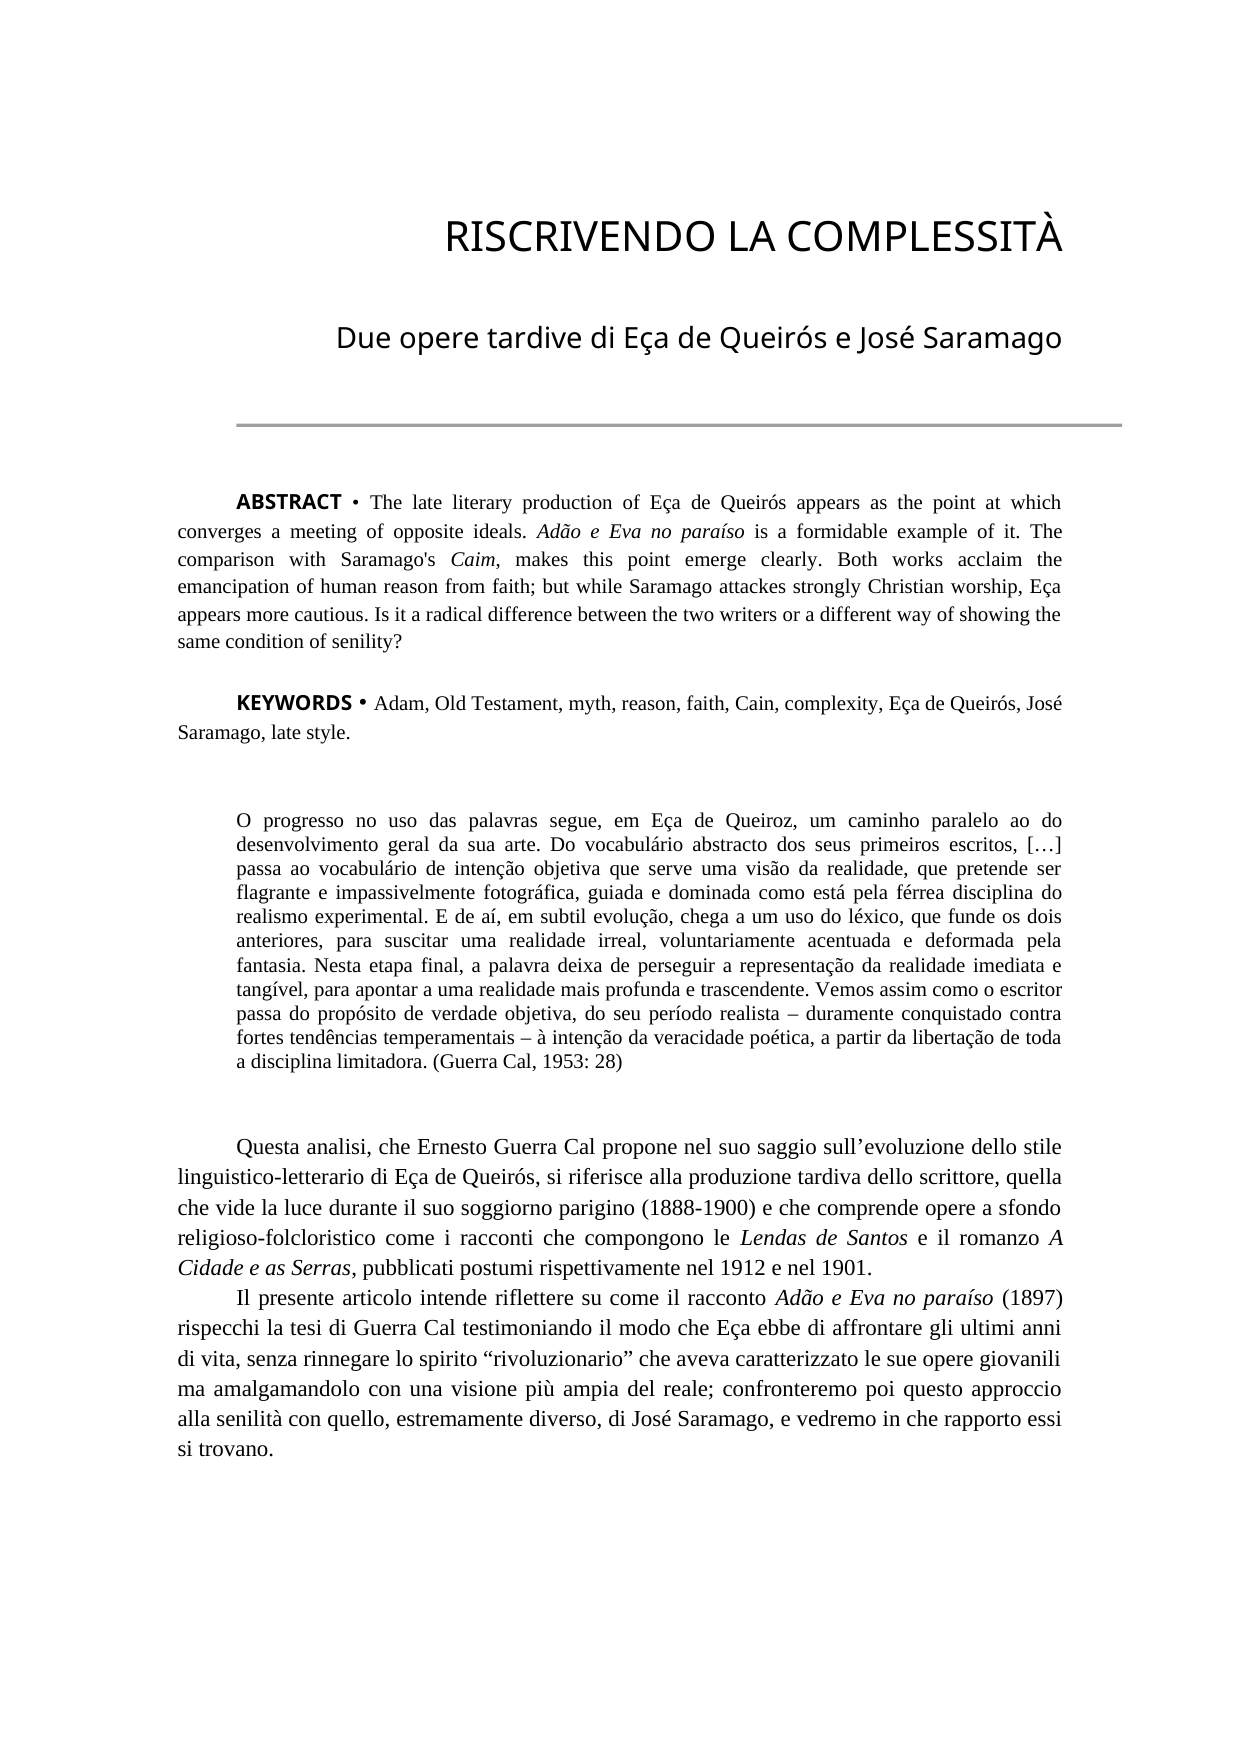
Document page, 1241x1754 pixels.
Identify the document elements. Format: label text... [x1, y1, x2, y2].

text Il presente articolo intende riflettere su come il racconto Adão e Eva no paraíso (1897) rispecchi la tesi di Guerra Cal testimoniando il modo che Eça ebbe di affrontare gli ultimi anni di vita, senza rinnegare lo spirito “rivoluzionario” che aveva caratterizzato le sue opere giovanili ma amalgamandolo con una visione più ampia del reale; confronteremo poi questo approccio alla senilità con quello, estremamente diverso, di José Saramago, e vedremo in che rapporto essi si trovano. [177, 1284, 1063, 1462]
text ABSTRACT • The late literary production of Eça de Queirós appears as the point at which converges a meeting of opposite ideals. Adão e Eva no paraíso is a formidable example of it. The comparison with Saramago's Caim, makes this point emerge clearly. Both works acclaim the emancipation of human reason from faith; but while Saramago attackes strongly Christian worship, Eça appears more cautious. Is it a radical difference between the two writers or a different way of showing the same condition of senility? [177, 487, 1063, 653]
text Questa analisi, che Ernesto Guerra Cal propone nel suo saggio sull’evoluzione dello stile linguistico-letterario di Eça de Queirós, si riferisce alla produzione tardiva dello scrittore, quella che vide la luce durante il suo soggiorno parigino (1888-1900) e che comprende opere a sfondo religioso-folcloristico come i racconti che compongono le Lendas de Santos e il romanzo A Cidade e as Serras, pubblicati postumi rispettivamente nel 1912 e nel 1901. [177, 1133, 1063, 1280]
text O progresso no uso das palavras segue, em Eça de Queiroz, um caminho paralelo ao do desenvolvimento geral da sua arte. Do vocabulário abstracto dos seus primeiros escritos, […] passa ao vocabulário de intenção objetiva que serve uma visão da realidade, que pretende ser flagrante e impassivelmente fotográfica, guiada e dominada como está pela férrea disciplina do realismo experimental. E de aí, em subtil evolução, chega a um uso do léxico, que funde os dois anteriores, para suscitar uma realidade irreal, voluntariamente acentuada e deformada pela fantasia. Nesta etapa final, a palavra deixa de perseguir a representação da realidade imediata e tangível, para apontar a uma realidade mais profunda e trascendente. Vemos assim como o escritor passa do propósito de verdade objetiva, do seu período realista – duramente conquistado contra fortes tendências temperamentais – à intenção da veracidade poética, a partir da libertação de toda a disciplina limitadora. (Guerra Cal, 1953: 28) [236, 808, 1063, 1073]
text Due opere tardive di Eça de Queirós e José Saramago [177, 318, 1063, 357]
text KEYWORDS • Adam, Old Testament, myth, reason, faith, Cain, complexity, Eça de Queirós, José Saramago, late style. [177, 687, 1063, 744]
text RISCRIVENDO LA COMPLESSITÀ [177, 207, 1063, 263]
